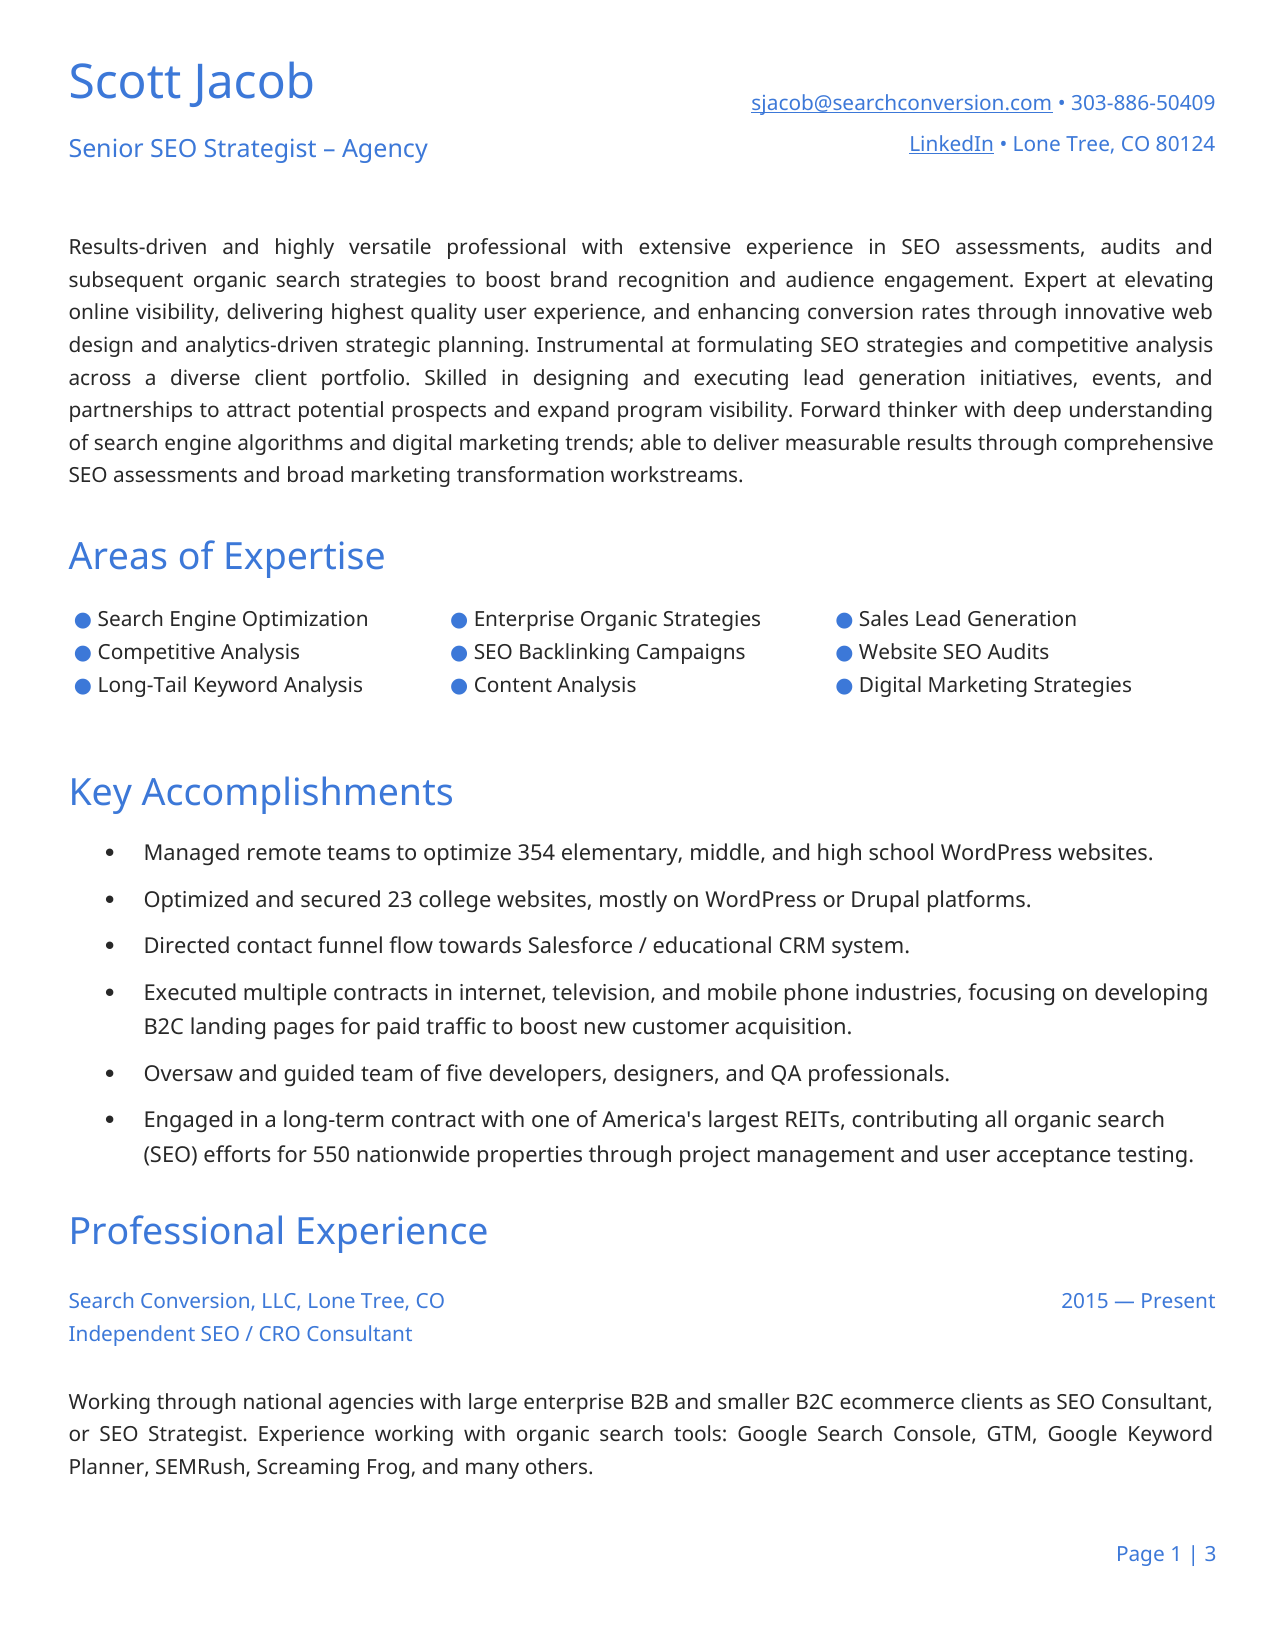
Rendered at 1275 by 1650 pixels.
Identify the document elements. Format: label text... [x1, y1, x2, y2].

table_cell 2015 — Present [637, 1286, 1215, 1374]
table_cell Results-driven and highly versatile professional with extensive experience in SEO assessments, audits and subsequent organic search strategies to boost brand recognition and audience engagement. Expert at elevating online visibility, delivering highest quality user experience, and enhancing conversion rates through innovative web design and analytics-driven strategic planning. Instrumental at formulating SEO strategies and competitive analysis across a diverse client portfolio. Skilled in designing and executing lead generation initiatives, events, and partnerships to attract potential prospects and expand program visibility. Forward thinker with deep understanding of search engine algorithms and digital marketing trends; able to deliver measurable results through comprehensive SEO assessments and broad marketing transformation workstreams. [68, 216, 1215, 492]
table_cell ● Enterprise Organic Strategies ● SEO Backlinking Campaigns ● Content Analysis [444, 605, 830, 737]
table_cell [68, 1374, 1215, 1513]
table_header Scott Jacob Senior SEO Strategist – Agency [68, 47, 637, 216]
table_cell Key Accomplishments Managed remote teams to optimize 354 elementary, middle, and high school WordPress websites. Optimized and secured 23 college websites, mostly on WordPress or Drupal platforms. Directed contact funnel flow towards Salesforce / educational CRM system. Executed multiple contracts in internet, television, and mobile phone industries, focusing on developing B2C landing pages for paid traffic to boost new customer acquisition. Oversaw and guided team of five developers, designers, and QA professionals. Engaged in a long-term contract with one of America's largest REITs, contributing all organic search (SEO) efforts for 550 nationwide properties through project management and user acceptance testing. [68, 737, 1215, 1188]
table_cell Professional Experience [68, 1188, 1215, 1286]
table_cell Areas of Expertise [68, 493, 1215, 604]
table_cell Search Conversion, LLC, Lone Tree, CO Independent SEO / CRO Consultant [68, 1286, 637, 1374]
table_header sjacob@searchconversion.com • 303-886-50409 LinkedIn • Lone Tree, CO 80124 [637, 47, 1215, 216]
table_cell ● Sales Lead Generation ● Website SEO Audits ● Digital Marketing Strategies [830, 605, 1215, 737]
table_cell ● Search Engine Optimization ● Competitive Analysis ● Long-Tail Keyword Analysis [68, 605, 444, 737]
